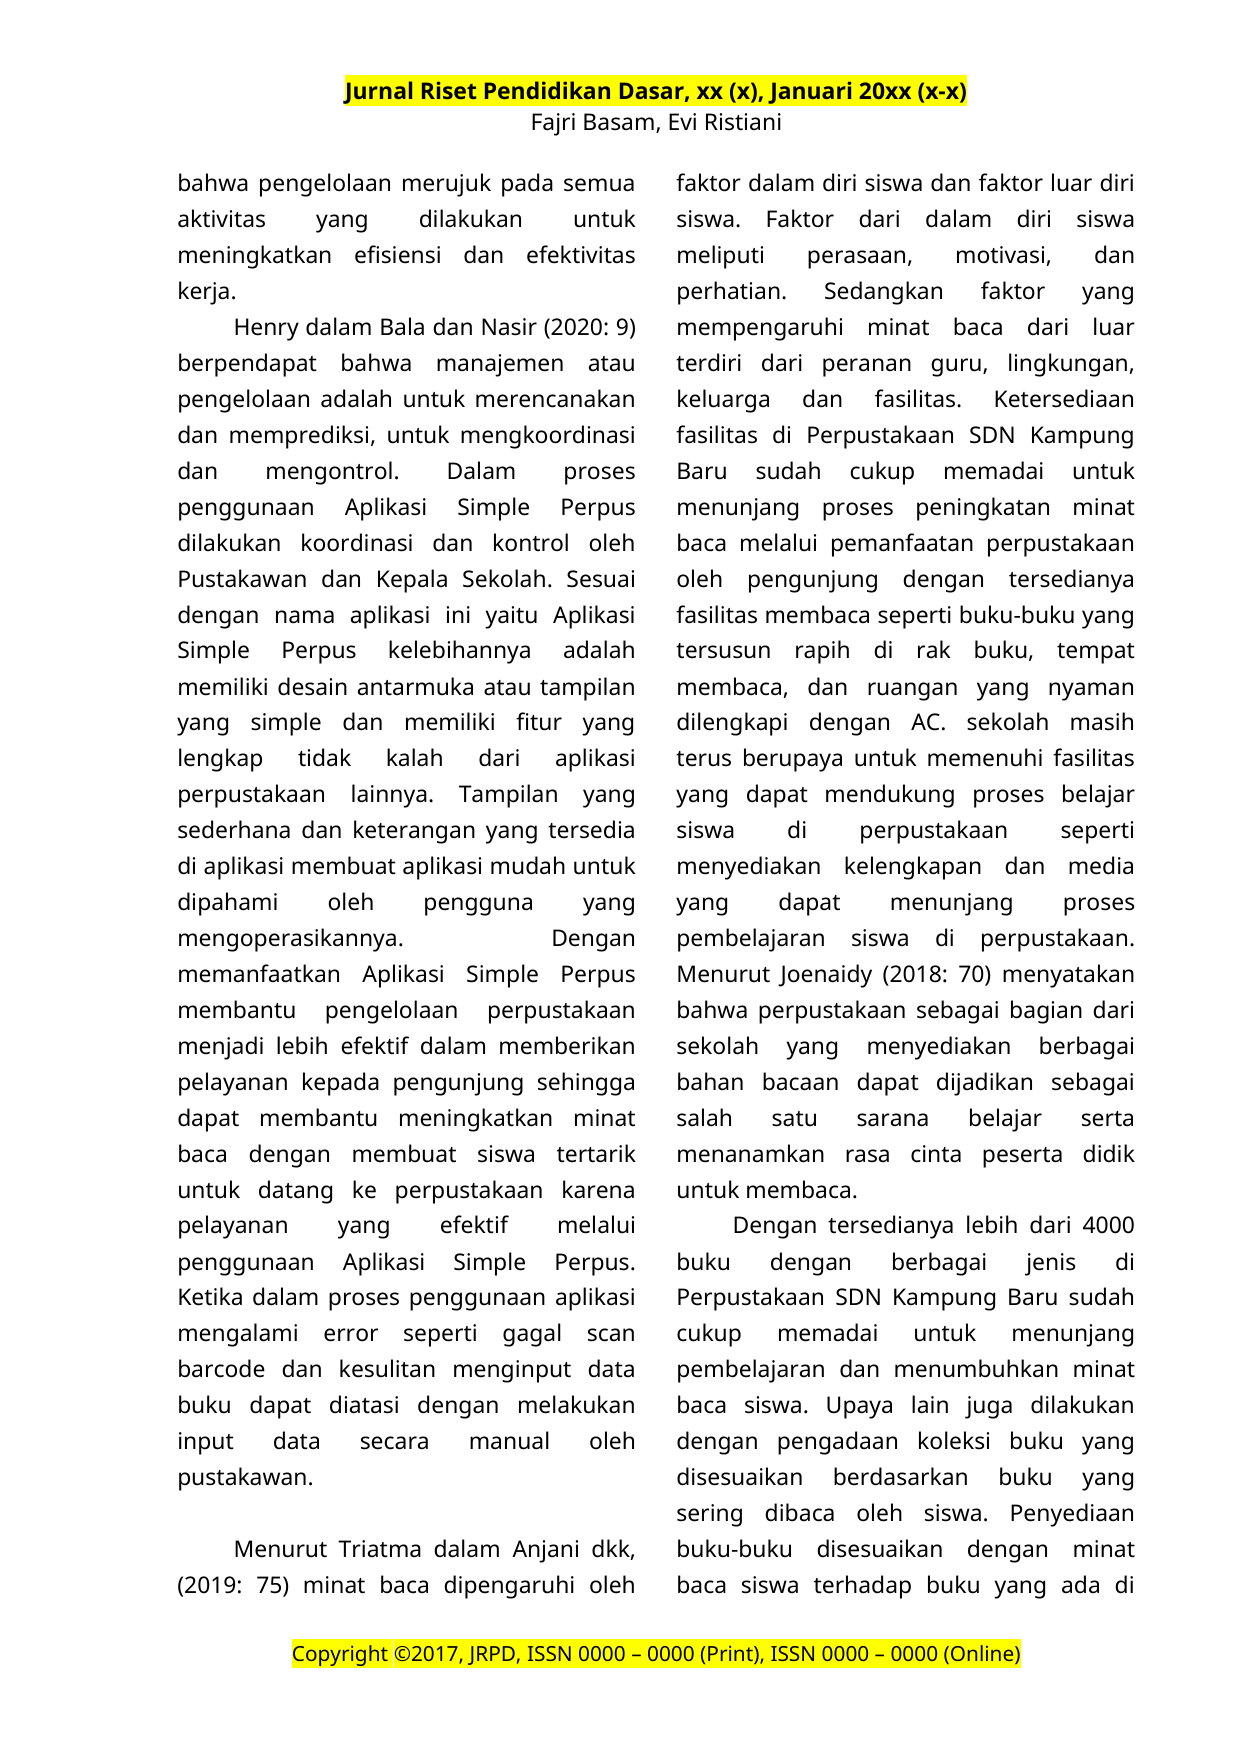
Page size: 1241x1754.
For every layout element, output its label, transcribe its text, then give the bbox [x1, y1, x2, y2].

text Menurut Triatma dalam Anjani dkk, (2019: 75) minat baca dipengaruhi oleh faktor dalam diri siswa dan faktor luar diri siswa. Faktor dari dalam diri siswa meliputi perasaan, motivasi, dan perhatian. Sedangkan faktor yang mempengaruhi minat baca dari luar terdiri dari peranan guru, lingkungan, keluarga dan fasilitas. Ketersediaan fasilitas di Perpustakaan SDN Kampung Baru sudah cukup memadai untuk menunjang proses peningkatan minat baca melalui pemanfaatan perpustakaan oleh pengunjung dengan tersedianya fasilitas membaca seperti buku-buku yang tersusun rapih di rak buku, tempat membaca, dan ruangan yang nyaman dilengkapi dengan AC. sekolah masih terus berupaya untuk memenuhi fasilitas yang dapat mendukung proses belajar siswa di perpustakaan seperti menyediakan kelengkapan dan media yang dapat menunjang proses pembelajaran siswa di perpustakaan. Menurut Joenaidy (2018: 70) menyatakan bahwa perpustakaan sebagai bagian dari sekolah yang menyediakan berbagai bahan bacaan dapat dijadikan sebagai salah satu sarana belajar serta menanamkan rasa cinta peserta didik untuk membaca. [676, 167, 1135, 1205]
text Henry dalam Bala dan Nasir (2020: 9) berpendapat bahwa manajemen atau pengelolaan adalah untuk merencanakan dan memprediksi, untuk mengkoordinasi dan mengontrol. Dalam proses penggunaan Aplikasi Simple Perpus dilakukan koordinasi dan kontrol oleh Pustakawan dan Kepala Sekolah. Sesuai dengan nama aplikasi ini yaitu Aplikasi Simple Perpus kelebihannya adalah memiliki desain antarmuka atau tampilan yang simple dan memiliki fitur yang lengkap tidak kalah dari aplikasi perpustakaan lainnya. Tampilan yang sederhana dan keterangan yang tersedia di aplikasi membuat aplikasi mudah untuk dipahami oleh pengguna yang mengoperasikannya. Dengan memanfaatkan Aplikasi Simple Perpus membantu pengelolaan perpustakaan menjadi lebih efektif dalam memberikan pelayanan kepada pengunjung sehingga dapat membantu meningkatkan minat baca dengan membuat siswa tertarik untuk datang ke perpustakaan karena pelayanan yang efektif melalui penggunaan Aplikasi Simple Perpus. Ketika dalam proses penggunaan aplikasi mengalami error seperti gagal scan barcode dan kesulitan menginput data buku dapat diatasi dengan melakukan input data secara manual oleh pustakawan. [177, 311, 636, 1492]
